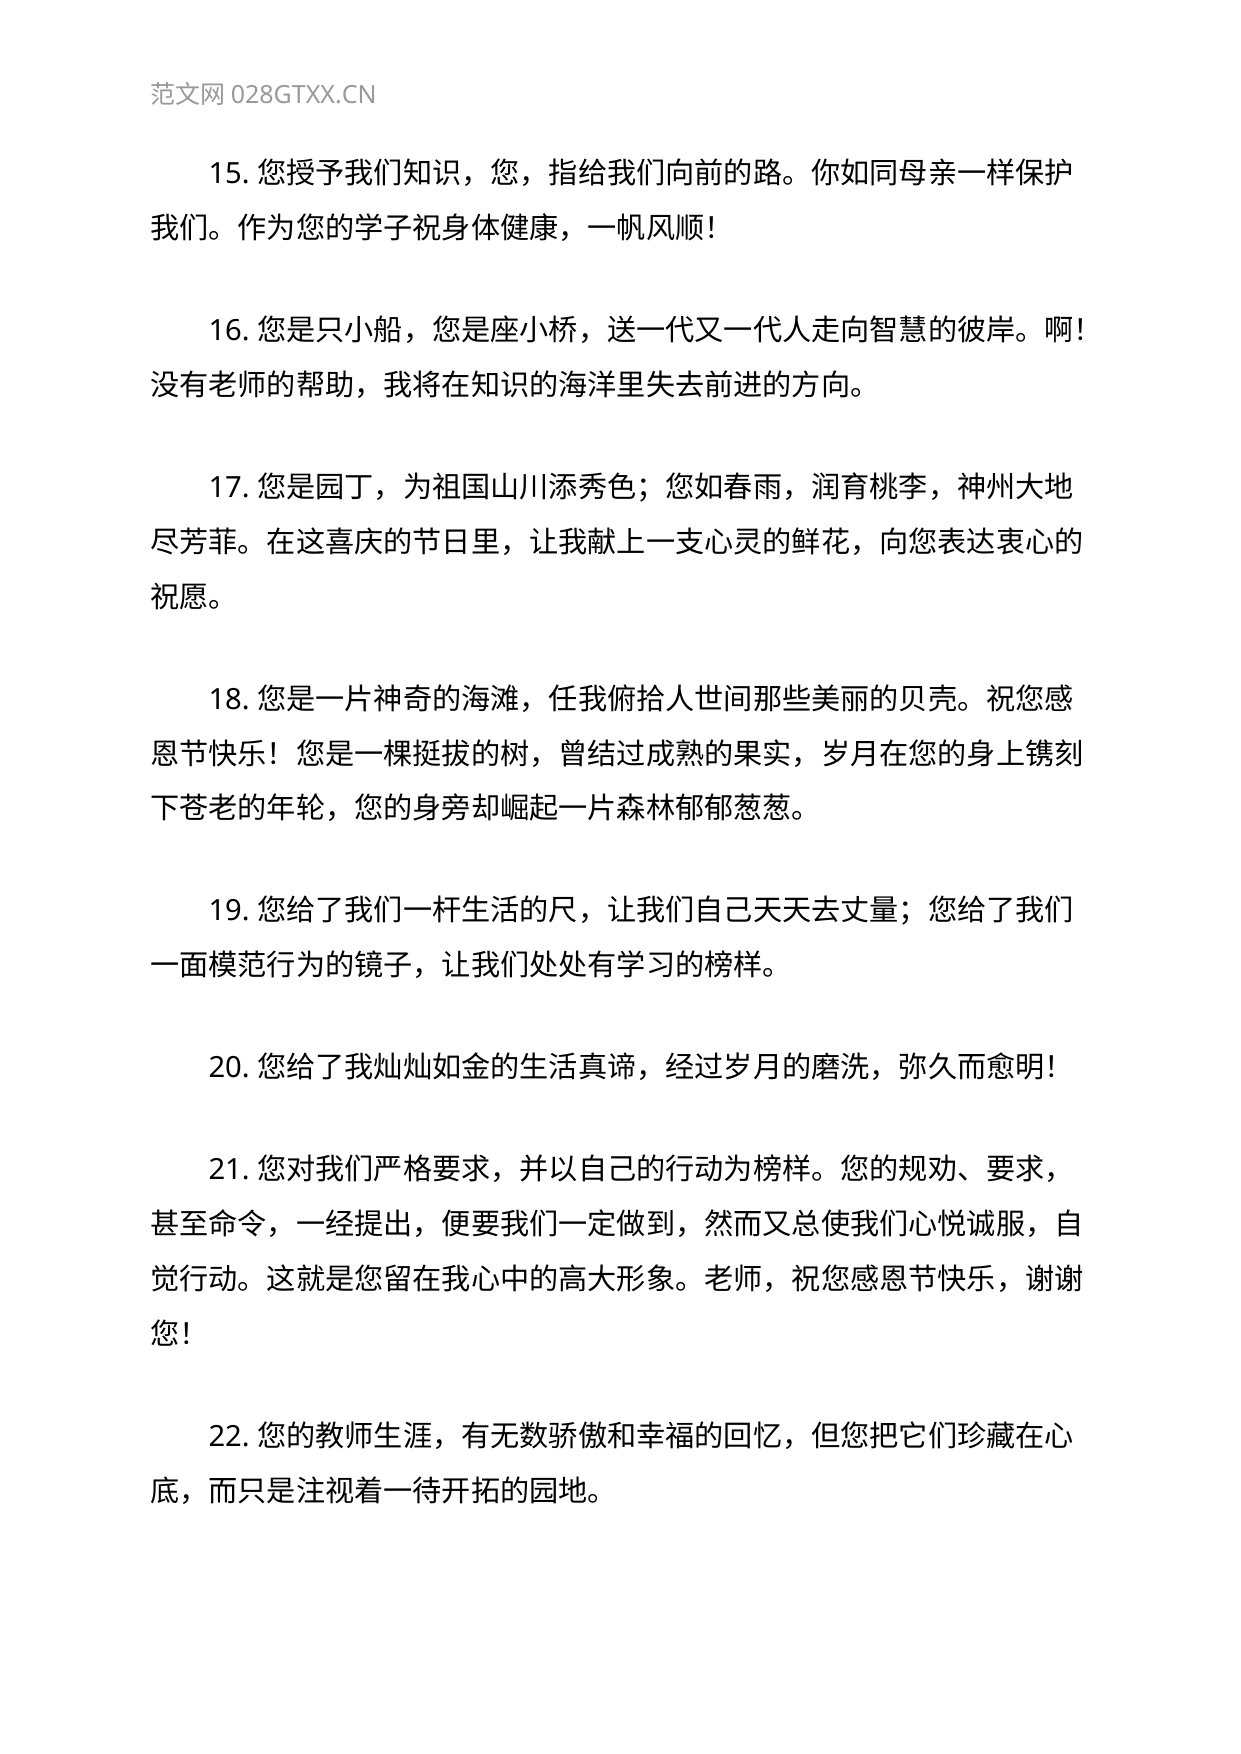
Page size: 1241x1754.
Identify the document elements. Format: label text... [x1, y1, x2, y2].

text 19. 您给了我们一杆生活的尺，让我们自己天天去丈量；您给了我们一面模范行为的镜子，让我们处处有学习的榜样。 [150, 887, 1090, 984]
text 22. 您的教师生涯，有无数骄傲和幸福的回忆，但您把它们珍藏在心底，而只是注视着一待开拓的园地。 [150, 1412, 1090, 1509]
text 18. 您是一片神奇的海滩，任我俯拾人世间那些美丽的贝壳。祝您感恩节快乐！您是一棵挺拔的树，曾结过成熟的果实，岁月在您的身上镌刻下苍老的年轮，您的身旁却崛起一片森林郁郁葱葱。 [150, 675, 1090, 827]
text 17. 您是园丁，为祖国山川添秀色；您如春雨，润育桃李，神州大地尽芳菲。在这喜庆的节日里，让我献上一支心灵的鲜花，向您表达衷心的祝愿。 [150, 463, 1090, 616]
text 21. 您对我们严格要求，并以自己的行动为榜样。您的规劝、要求，甚至命令，一经提出，便要我们一定做到，然而又总使我们心悦诚服，自觉行动。这就是您留在我心中的高大形象。老师，祝您感恩节快乐，谢谢您！ [150, 1146, 1090, 1353]
text 15. 您授予我们知识，您，指给我们向前的路。你如同母亲一样保护我们。作为您的学子祝身体健康，一帆风顺！ [150, 150, 1090, 247]
text 20. 您给了我灿灿如金的生活真谛，经过岁月的磨洗，弥久而愈明！ [150, 1044, 1090, 1086]
text 16. 您是只小船，您是座小桥，送一代又一代人走向智慧的彼岸。啊！没有老师的帮助，我将在知识的海洋里失去前进的方向。 [150, 307, 1090, 404]
